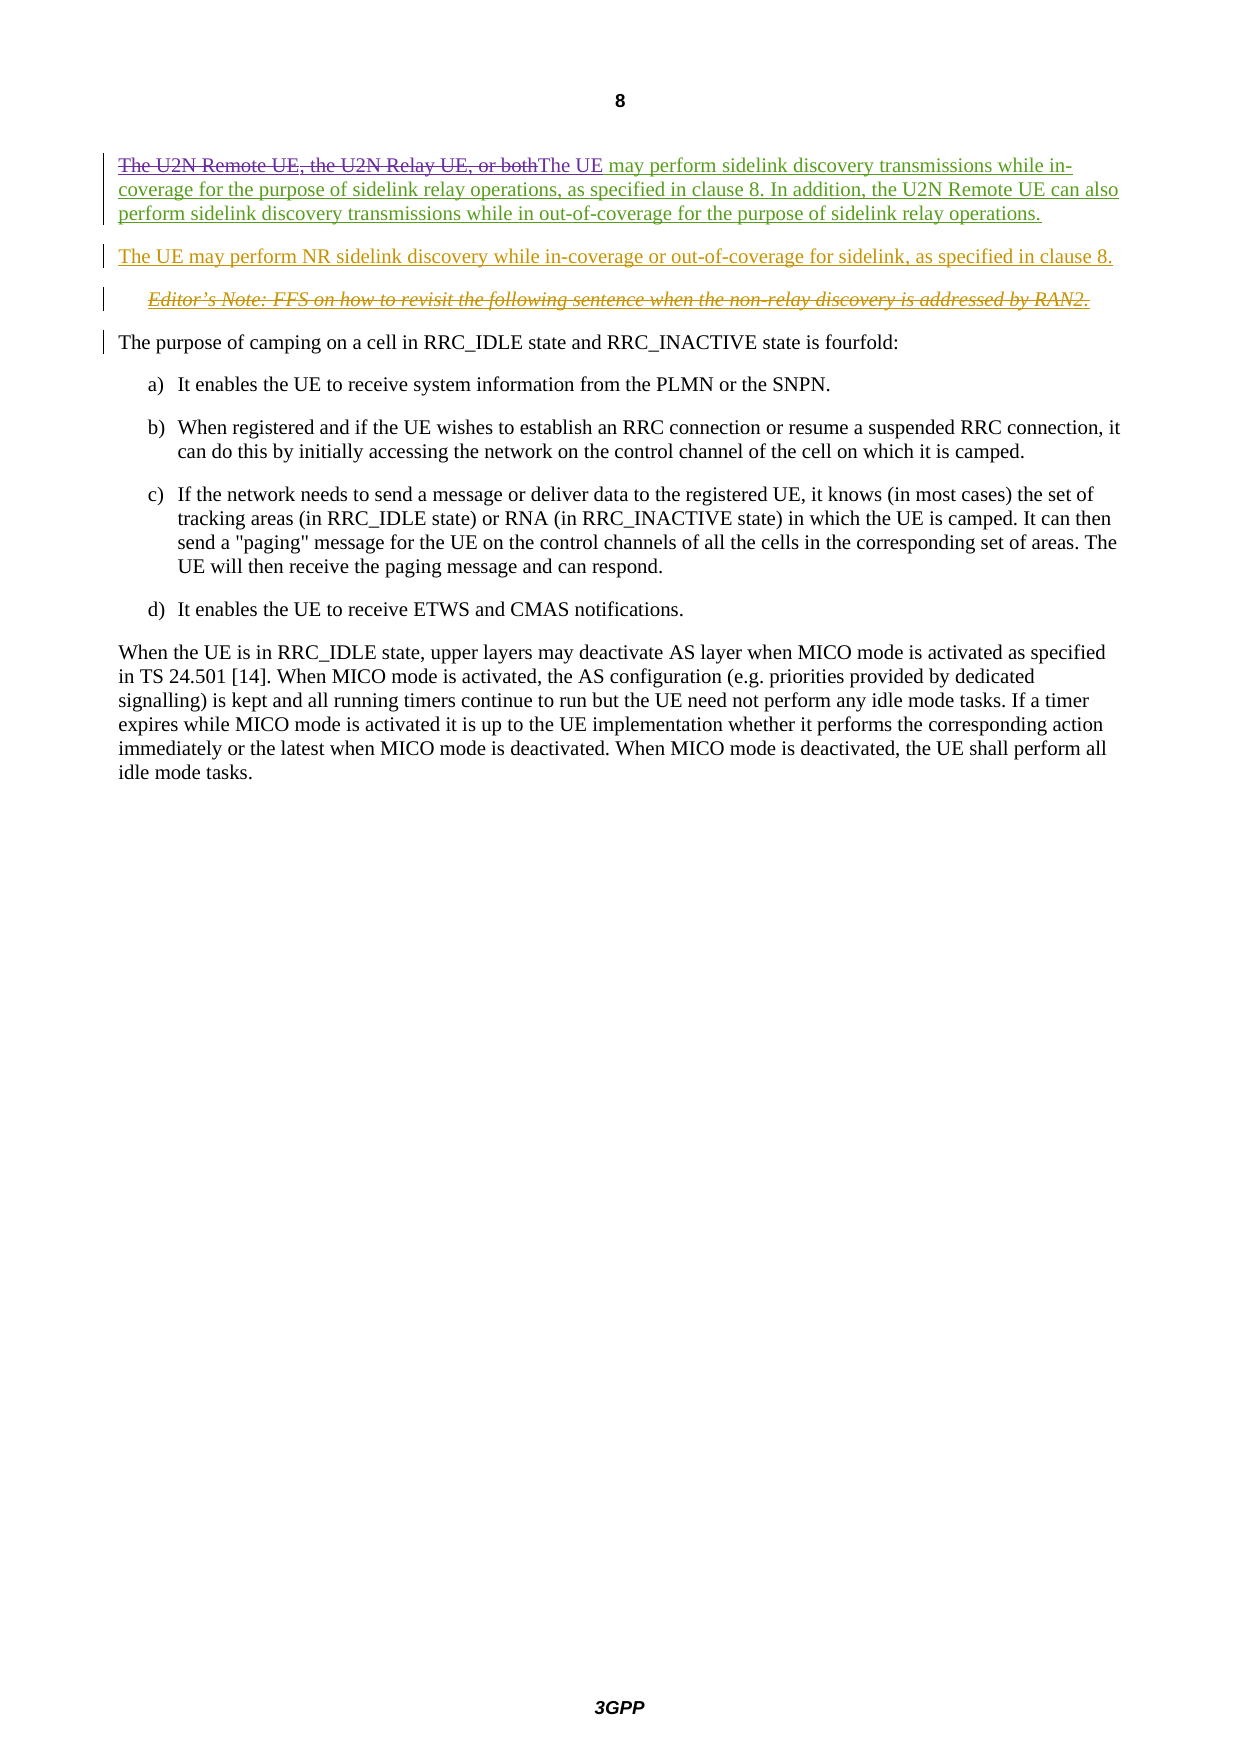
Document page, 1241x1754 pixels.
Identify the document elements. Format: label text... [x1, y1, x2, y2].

text a) It enables the UE to receive system information from the PLMN or the SNPN. [148, 372, 1122, 396]
text When the UE is in RRC_IDLE state, upper layers may deactivate AS layer when MICO mode is activated as specified in TS 24.501 [14]. When MICO mode is activated, the AS configuration (e.g. priorities provided by dedicated signalling) is kept and all running timers continue to run but the UE need not perform any idle mode tasks. If a timer expires while MICO mode is activated it is up to the UE implementation whether it performs the corresponding action immediately or the latest when MICO mode is deactivated. When MICO mode is deactivated, the UE shall perform all idle mode tasks. [118, 640, 1122, 784]
text c) If the network needs to send a message or deliver data to the registered UE, it knows (in most cases) the set of tracking areas (in RRC_IDLE state) or RNA (in RRC_INACTIVE state) in which the UE is camped. It can then send a "paging" message for the UE on the control channels of all the cells in the corresponding set of areas. The UE will then receive the paging message and can respond. [148, 482, 1122, 578]
text b) When registered and if the UE wishes to establish an RRC connection or resume a suspended RRC connection, it can do this by initially accessing the network on the control channel of the cell on which it is camped. [148, 415, 1122, 463]
text The purpose of camping on a cell in RRC_IDLE state and RRC_INACTIVE state is fourfold: [118, 329, 1122, 354]
text d) It enables the UE to receive ETWS and CMAS notifications. [148, 597, 1122, 621]
